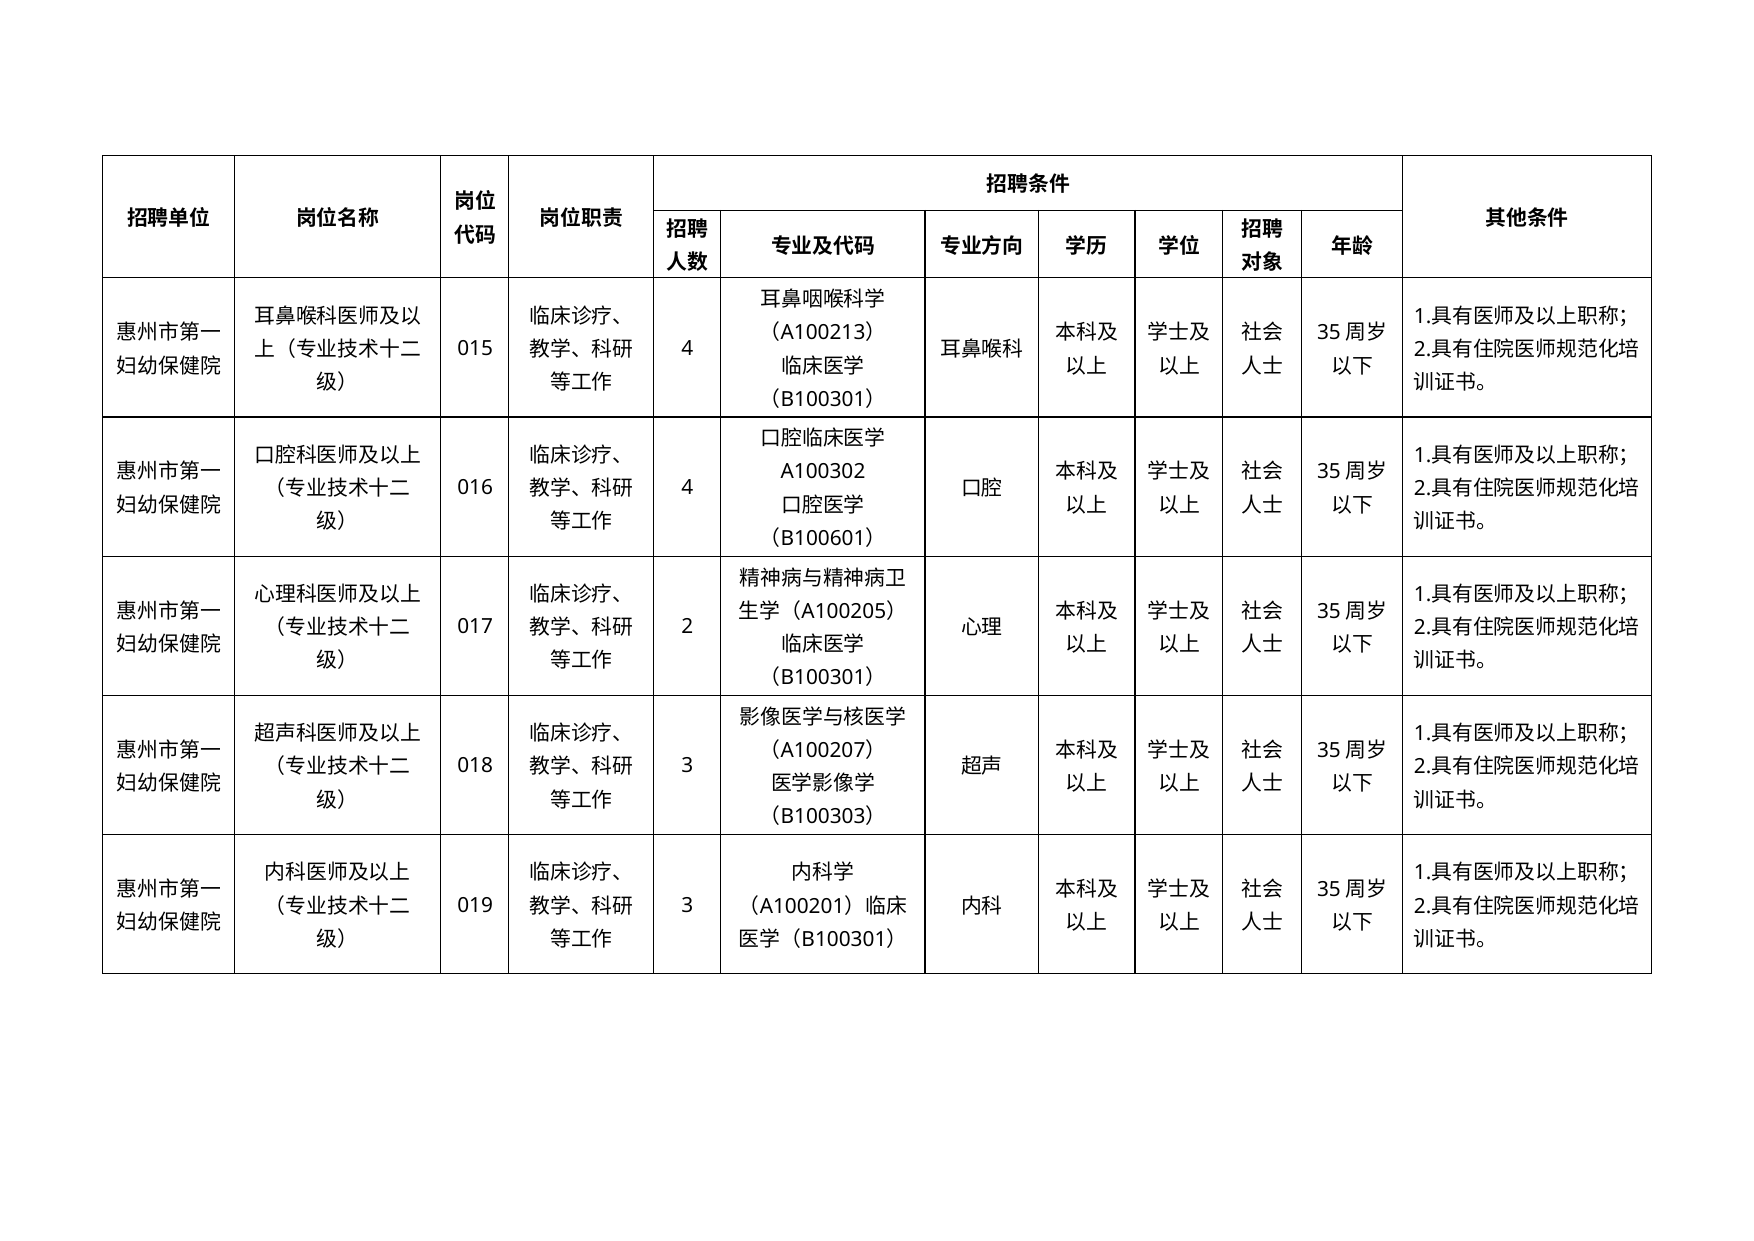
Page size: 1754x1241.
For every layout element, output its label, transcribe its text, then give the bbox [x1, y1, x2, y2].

table_cell 惠州市第一妇幼保健院 [103, 696, 234, 834]
table_cell 本科及以上 [1039, 557, 1134, 695]
table_cell 35周岁以下 [1302, 557, 1402, 695]
table_cell 内科医师及以上（专业技术十二级） [235, 835, 440, 973]
table_cell 35周岁以下 [1302, 696, 1402, 834]
table_cell 本科及以上 [1039, 418, 1134, 556]
table_cell 招聘对象 [1223, 211, 1301, 277]
table_cell 惠州市第一妇幼保健院 [103, 557, 234, 695]
table_cell 超声 [926, 696, 1038, 834]
table_cell 4 [654, 418, 720, 556]
table_header 招聘条件 [654, 156, 1402, 210]
table_cell 1.具有医师及以上职称； 2.具有住院医师规范化培训证书。 [1403, 835, 1651, 973]
table_cell 耳鼻喉科医师及以上（专业技术十二级） [235, 278, 440, 416]
table_cell 35周岁以下 [1302, 278, 1402, 416]
table_cell 学士及以上 [1136, 835, 1222, 973]
table_cell 年龄 [1302, 211, 1402, 277]
table_cell 4 [654, 278, 720, 416]
table_cell 35周岁以下 [1302, 418, 1402, 556]
table_cell 耳鼻喉科 [926, 278, 1038, 416]
table_cell 社会人士 [1223, 557, 1301, 695]
table_cell 本科及以上 [1039, 835, 1134, 973]
table_cell 临床诊疗、教学、科研等工作 [509, 278, 653, 416]
table_cell 口腔 [926, 418, 1038, 556]
table_cell 影像医学与核医学（A100207） 医学影像学（B100303） [721, 696, 924, 834]
table_cell 惠州市第一妇幼保健院 [103, 278, 234, 416]
table_header 岗位职责 [509, 156, 653, 277]
table_cell 1.具有医师及以上职称； 2.具有住院医师规范化培训证书。 [1403, 696, 1651, 834]
table_cell 018 [441, 696, 508, 834]
table_cell 学历 [1039, 211, 1134, 277]
table_cell 社会人士 [1223, 418, 1301, 556]
table_cell 精神病与精神病卫生学（A100205） 临床医学（B100301） [721, 557, 924, 695]
table_cell 惠州市第一妇幼保健院 [103, 835, 234, 973]
table_cell 学士及以上 [1136, 696, 1222, 834]
table_cell 本科及以上 [1039, 696, 1134, 834]
table_cell 口腔科医师及以上（专业技术十二级） [235, 418, 440, 556]
table_cell 心理 [926, 557, 1038, 695]
table_cell 临床诊疗、教学、科研等工作 [509, 557, 653, 695]
table_cell 015 [441, 278, 508, 416]
table_cell 内科 [926, 835, 1038, 973]
table_cell 3 [654, 835, 720, 973]
table_cell 专业方向 [926, 211, 1038, 277]
table_cell 口腔临床医学A100302 口腔医学（B100601） [721, 418, 924, 556]
table_cell 专业及代码 [721, 211, 924, 277]
table_cell 学士及以上 [1136, 557, 1222, 695]
table_cell 019 [441, 835, 508, 973]
table_cell 学士及以上 [1136, 418, 1222, 556]
table_cell 学位 [1136, 211, 1222, 277]
table_cell 本科及以上 [1039, 278, 1134, 416]
table_header 其他条件 [1403, 156, 1651, 277]
table_cell 临床诊疗、教学、科研等工作 [509, 696, 653, 834]
table_cell 017 [441, 557, 508, 695]
table_cell 1.具有医师及以上职称； 2.具有住院医师规范化培训证书。 [1403, 278, 1651, 416]
table_cell 临床诊疗、教学、科研等工作 [509, 835, 653, 973]
table_header 岗位代码 [441, 156, 508, 277]
table_cell 1.具有医师及以上职称； 2.具有住院医师规范化培训证书。 [1403, 557, 1651, 695]
table_cell 社会人士 [1223, 835, 1301, 973]
table_cell 心理科医师及以上（专业技术十二级） [235, 557, 440, 695]
table_cell 3 [654, 696, 720, 834]
table_cell 惠州市第一妇幼保健院 [103, 418, 234, 556]
table_cell 社会人士 [1223, 696, 1301, 834]
table_cell 016 [441, 418, 508, 556]
table_cell 1.具有医师及以上职称； 2.具有住院医师规范化培训证书。 [1403, 418, 1651, 556]
table_cell 耳鼻咽喉科学（A100213） 临床医学（B100301） [721, 278, 924, 416]
table_cell 超声科医师及以上（专业技术十二级） [235, 696, 440, 834]
table_cell 2 [654, 557, 720, 695]
table_cell 35周岁以下 [1302, 835, 1402, 973]
table_header 招聘单位 [103, 156, 234, 277]
table_cell 社会人士 [1223, 278, 1301, 416]
table_header 岗位名称 [235, 156, 440, 277]
table_cell 学士及以上 [1136, 278, 1222, 416]
table_cell 内科学（A100201）临床医学（B100301） [721, 835, 924, 973]
table_cell 招聘人数 [654, 211, 720, 277]
table_cell 临床诊疗、教学、科研等工作 [509, 418, 653, 556]
